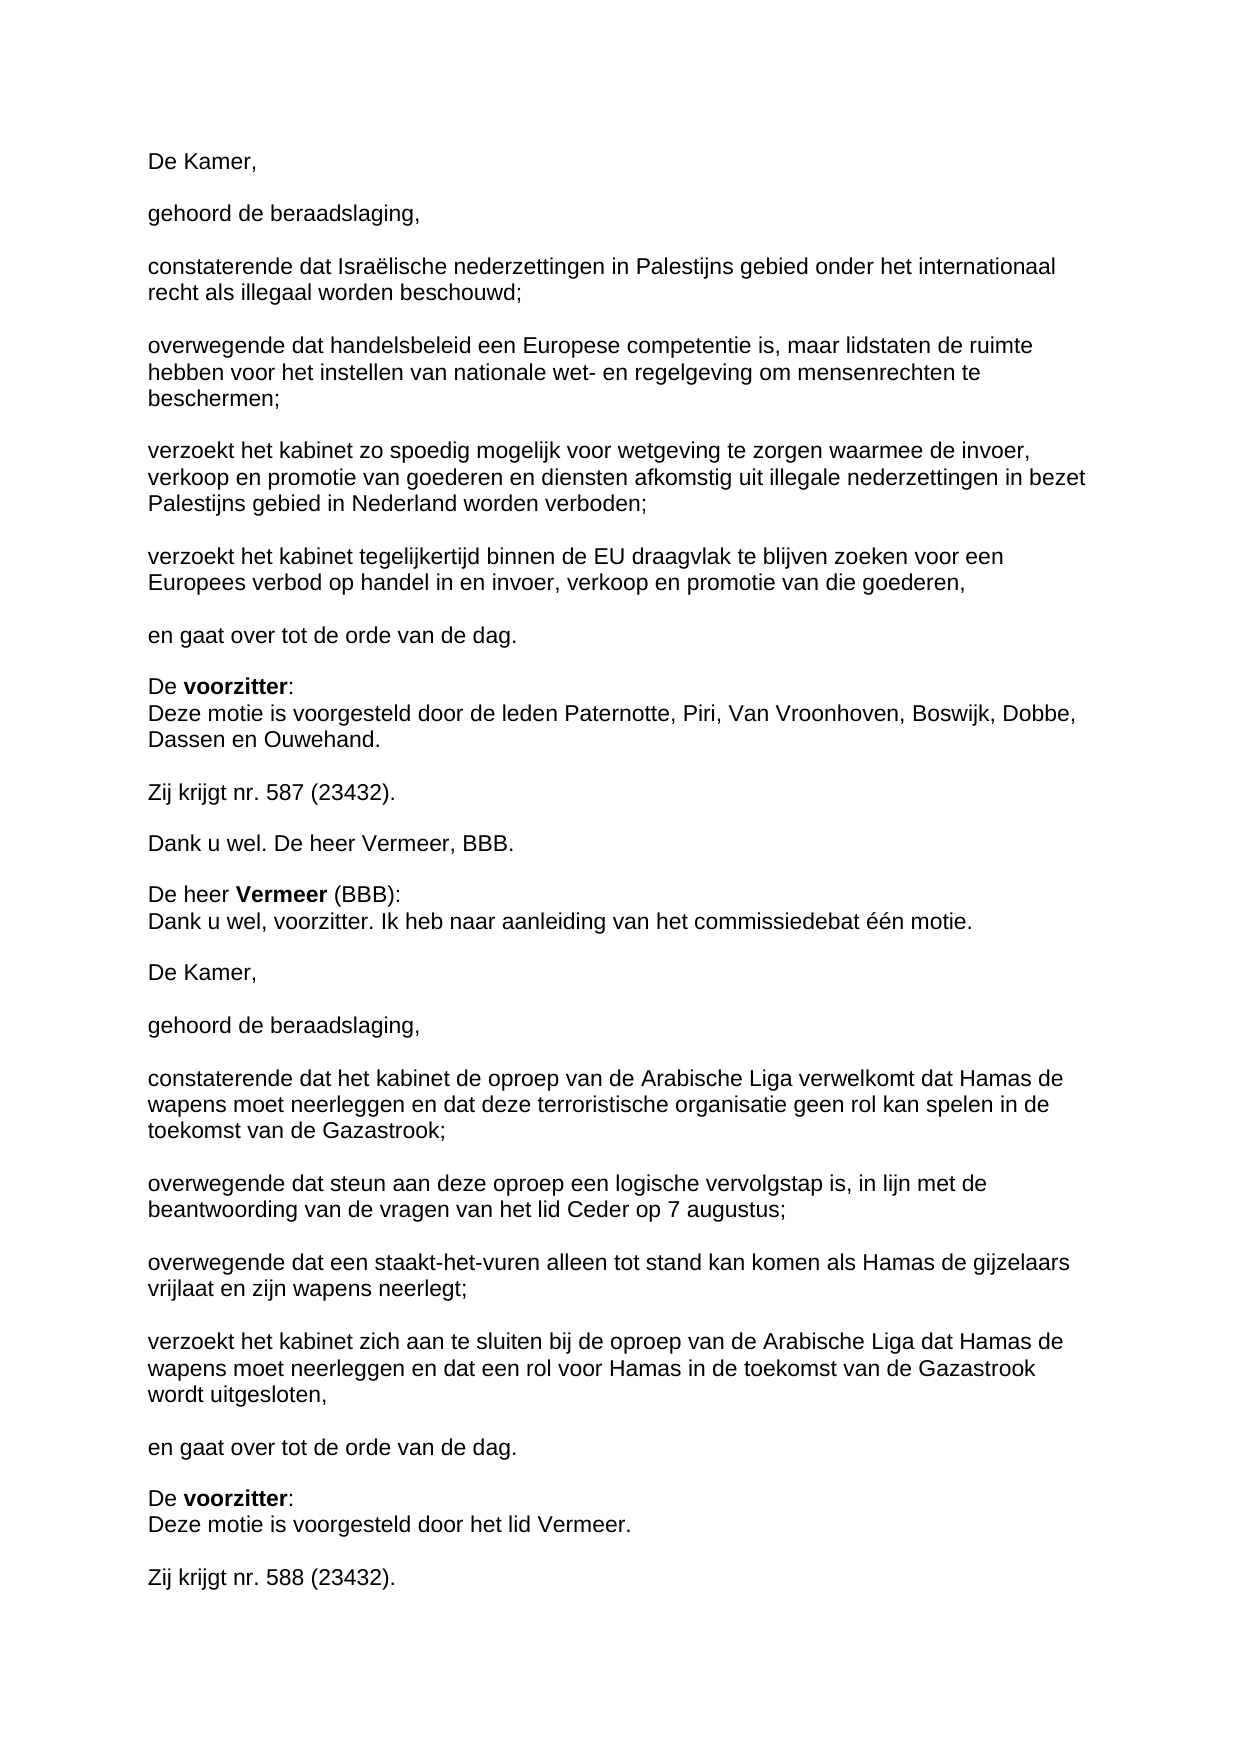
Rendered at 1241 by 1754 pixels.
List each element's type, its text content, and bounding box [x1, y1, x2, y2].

text De heer Vermeer (BBB): Dank u wel, voorzitter. Ik heb naar aanleiding van het commissiedebat één motie. [148, 881, 1093, 934]
text Dank u wel. De heer Vermeer, BBB. [148, 830, 1093, 856]
text De voorzitter: Deze motie is voorgesteld door het lid Vermeer. Zij krijgt nr. 588 (23432). [148, 1485, 1093, 1590]
text De Kamer, gehoord de beraadslaging, constaterende dat het kabinet de oproep van de Arabische Liga verwelkomt dat Hamas de wapens moet neerleggen en dat deze terroristische organisatie geen rol kan spelen in de toekomst van de Gazastrook; overwegende dat steun aan deze oproep een logische vervolgstap is, in lijn met de beantwoording van de vragen van het lid Ceder op 7 augustus; overwegende dat een staakt-het-vuren alleen tot stand kan komen als Hamas de gijzelaars vrijlaat en zijn wapens neerlegt; verzoekt het kabinet zich aan te sluiten bij de oproep van de Arabische Liga dat Hamas de wapens moet neerleggen en dat een rol voor Hamas in de toekomst van de Gazastrook wordt uitgesloten, en gaat over tot de orde van de dag. [148, 959, 1093, 1460]
text De Kamer, gehoord de beraadslaging, constaterende dat Israëlische nederzettingen in Palestijns gebied onder het internationaal recht als illegaal worden beschouwd; overwegende dat handelsbeleid een Europese competentie is, maar lidstaten de ruimte hebben voor het instellen van nationale wet- en regelgeving om mensenrechten te beschermen; verzoekt het kabinet zo spoedig mogelijk voor wetgeving te zorgen waarmee de invoer, verkoop en promotie van goederen en diensten afkomstig uit illegale nederzettingen in bezet Palestijns gebied in Nederland worden verboden; verzoekt het kabinet tegelijkertijd binnen de EU draagvlak te blijven zoeken voor een Europees verbod op handel in en invoer, verkoop en promotie van die goederen, en gaat over tot de orde van de dag. [148, 148, 1093, 648]
text De voorzitter: Deze motie is voorgesteld door de leden Paternotte, Piri, Van Vroonhoven, Boswijk, Dobbe, Dassen en Ouwehand. Zij krijgt nr. 587 (23432). [148, 673, 1093, 805]
